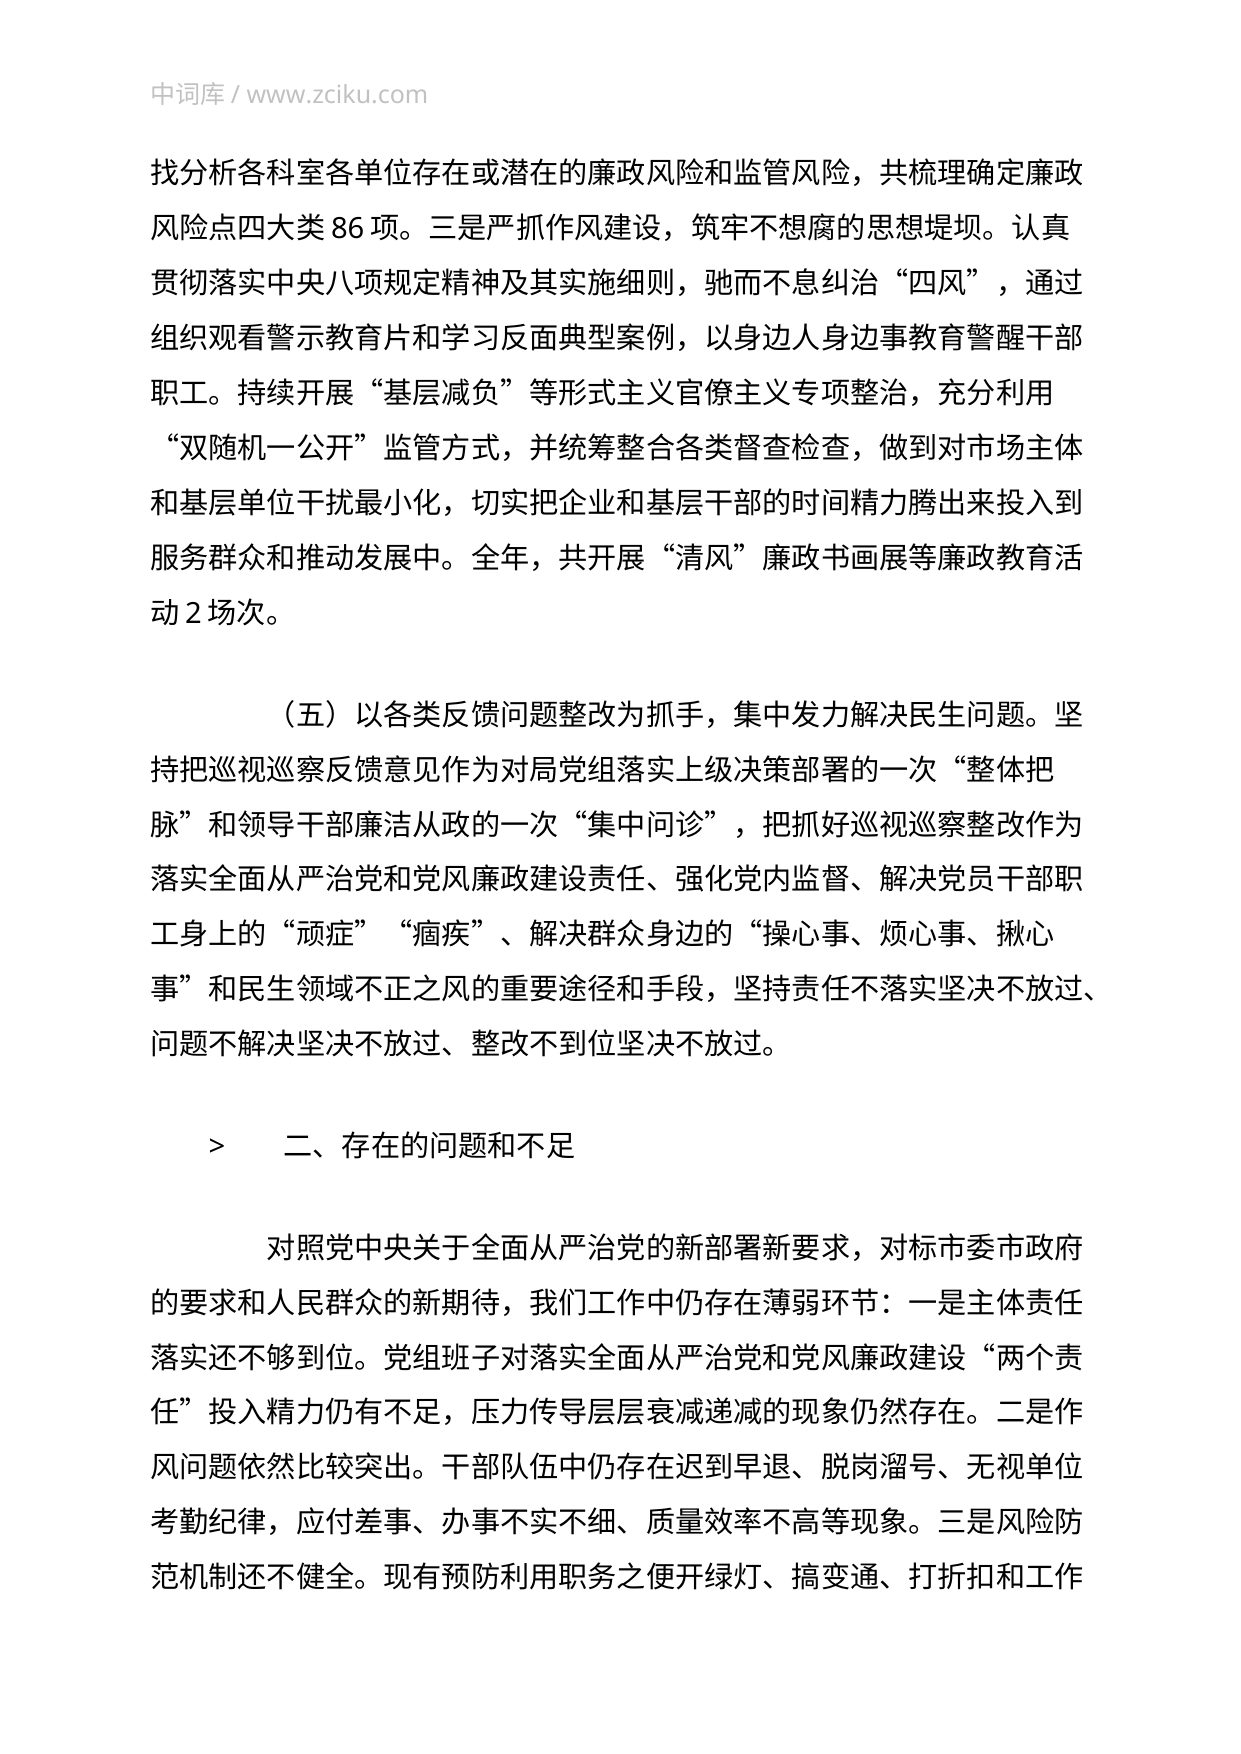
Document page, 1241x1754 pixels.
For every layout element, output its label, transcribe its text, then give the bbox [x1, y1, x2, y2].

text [150, 150, 1090, 632]
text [150, 1224, 1090, 1596]
text （五）以各类反馈问题整改为抓手，集中发力解决民生问题。坚持把巡视巡察反馈意见作为对局党组落实上级决策部署的一次“整体把脉”和领导干部廉洁从政的一次“集中问诊”，把抓好巡视巡察整改作为落实全面从严治党和党风廉政建设责任、强化党内监督、解决党员干部职工身上的“顽症”“痼疾”、解决群众身边的“操心事、烦心事、揪心事”和民生领域不正之风的重要途径和手段，坚持责任不落实坚决不放过、问题不解决坚决不放过、整改不到位坚决不放过。 [150, 691, 1090, 1063]
text > 二、存在的问题和不足 [150, 1122, 1090, 1165]
